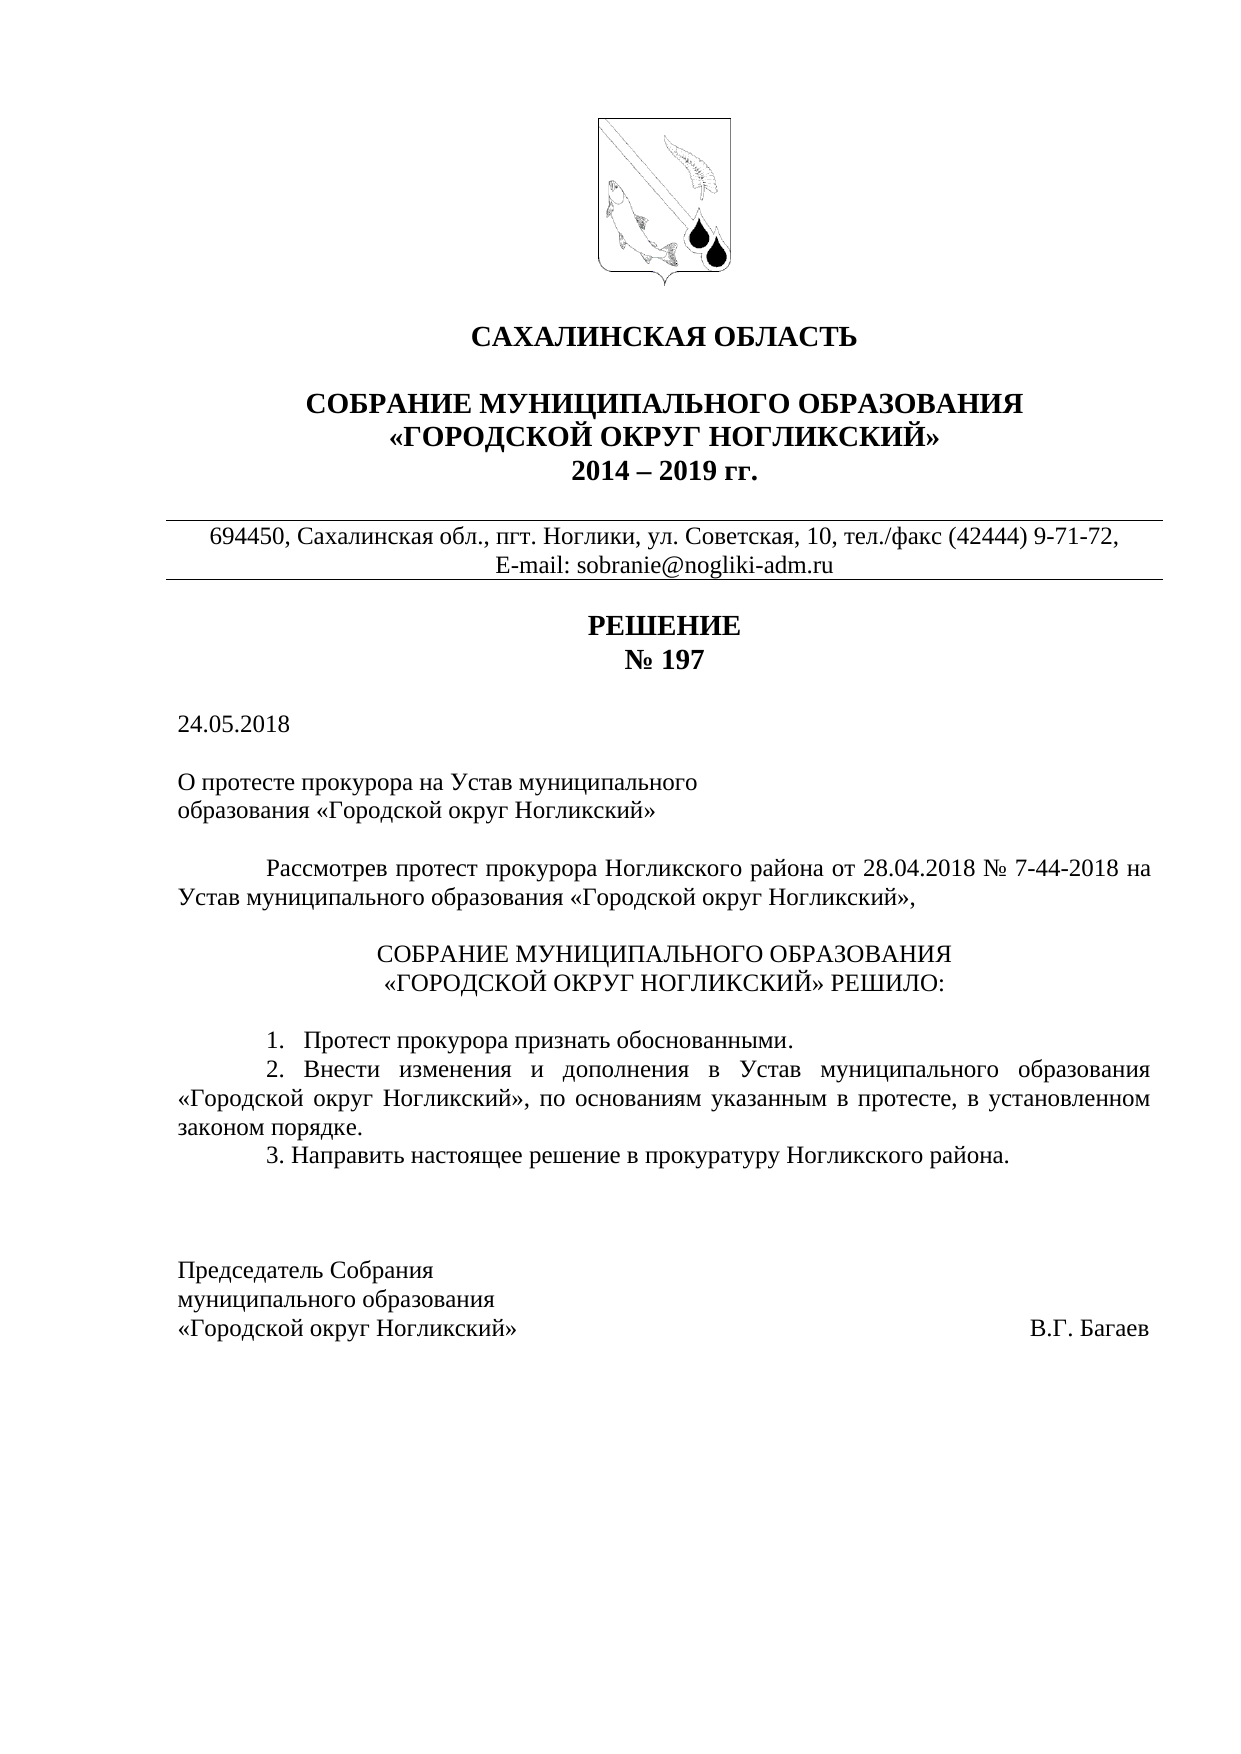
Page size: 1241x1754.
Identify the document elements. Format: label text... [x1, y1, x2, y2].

text РЕШЕНИЕ [177, 608, 1152, 642]
text № 197 [177, 642, 1152, 676]
subtitle 2014 – 2019 гг. [177, 453, 1152, 487]
subtitle СОБРАНИЕ МУНИЦИПАЛЬНОГО ОБРАЗОВАНИЯ [177, 386, 1152, 419]
text 1. Протест прокурора признать обоснованными. [177, 1025, 1152, 1054]
table_header 694450, Сахалинская обл., пгт. Ноглики, ул. Советская, 10, тел./факс (42444) 9-71-72, E-mail: sobranie@nogliki-adm.ru [166, 521, 1163, 579]
text Председатель Собрания [177, 1255, 1152, 1284]
subtitle «ГОРОДСКОЙ ОКРУГ НОГЛИКСКИЙ» [177, 419, 1152, 453]
text «Городской округ Ногликский» В.Г. Багаев [177, 1313, 1152, 1342]
text «ГОРОДСКОЙ ОКРУГ НОГЛИКСКИЙ» РЕШИЛО: [177, 968, 1152, 997]
picture [598, 118, 731, 286]
text О протесте прокурора на Устав муниципального [177, 767, 1152, 795]
text 3. Направить настоящее решение в прокуратуру Ногликского района. [177, 1140, 1152, 1169]
text муниципального образования [177, 1284, 1152, 1313]
text 24.05.2018 [177, 709, 1152, 738]
text 2. Внести изменения и дополнения в Устав муниципального образования «Городской округ Ногликский», по основаниям указанным в протесте, в установленном законом порядке. [177, 1054, 1152, 1140]
title САХАЛИНСКАЯ ОБЛАСТЬ [177, 319, 1152, 352]
text СОБРАНИЕ МУНИЦИПАЛЬНОГО ОБРАЗОВАНИЯ [177, 939, 1152, 968]
text образования «Городской округ Ногликский» [177, 795, 1152, 824]
title Рассмотрев протест прокурора Ногликского района от 28.04.2018 № 7-44-2018 на Устав муниципального образования «Городской округ Ногликский», [177, 853, 1152, 910]
